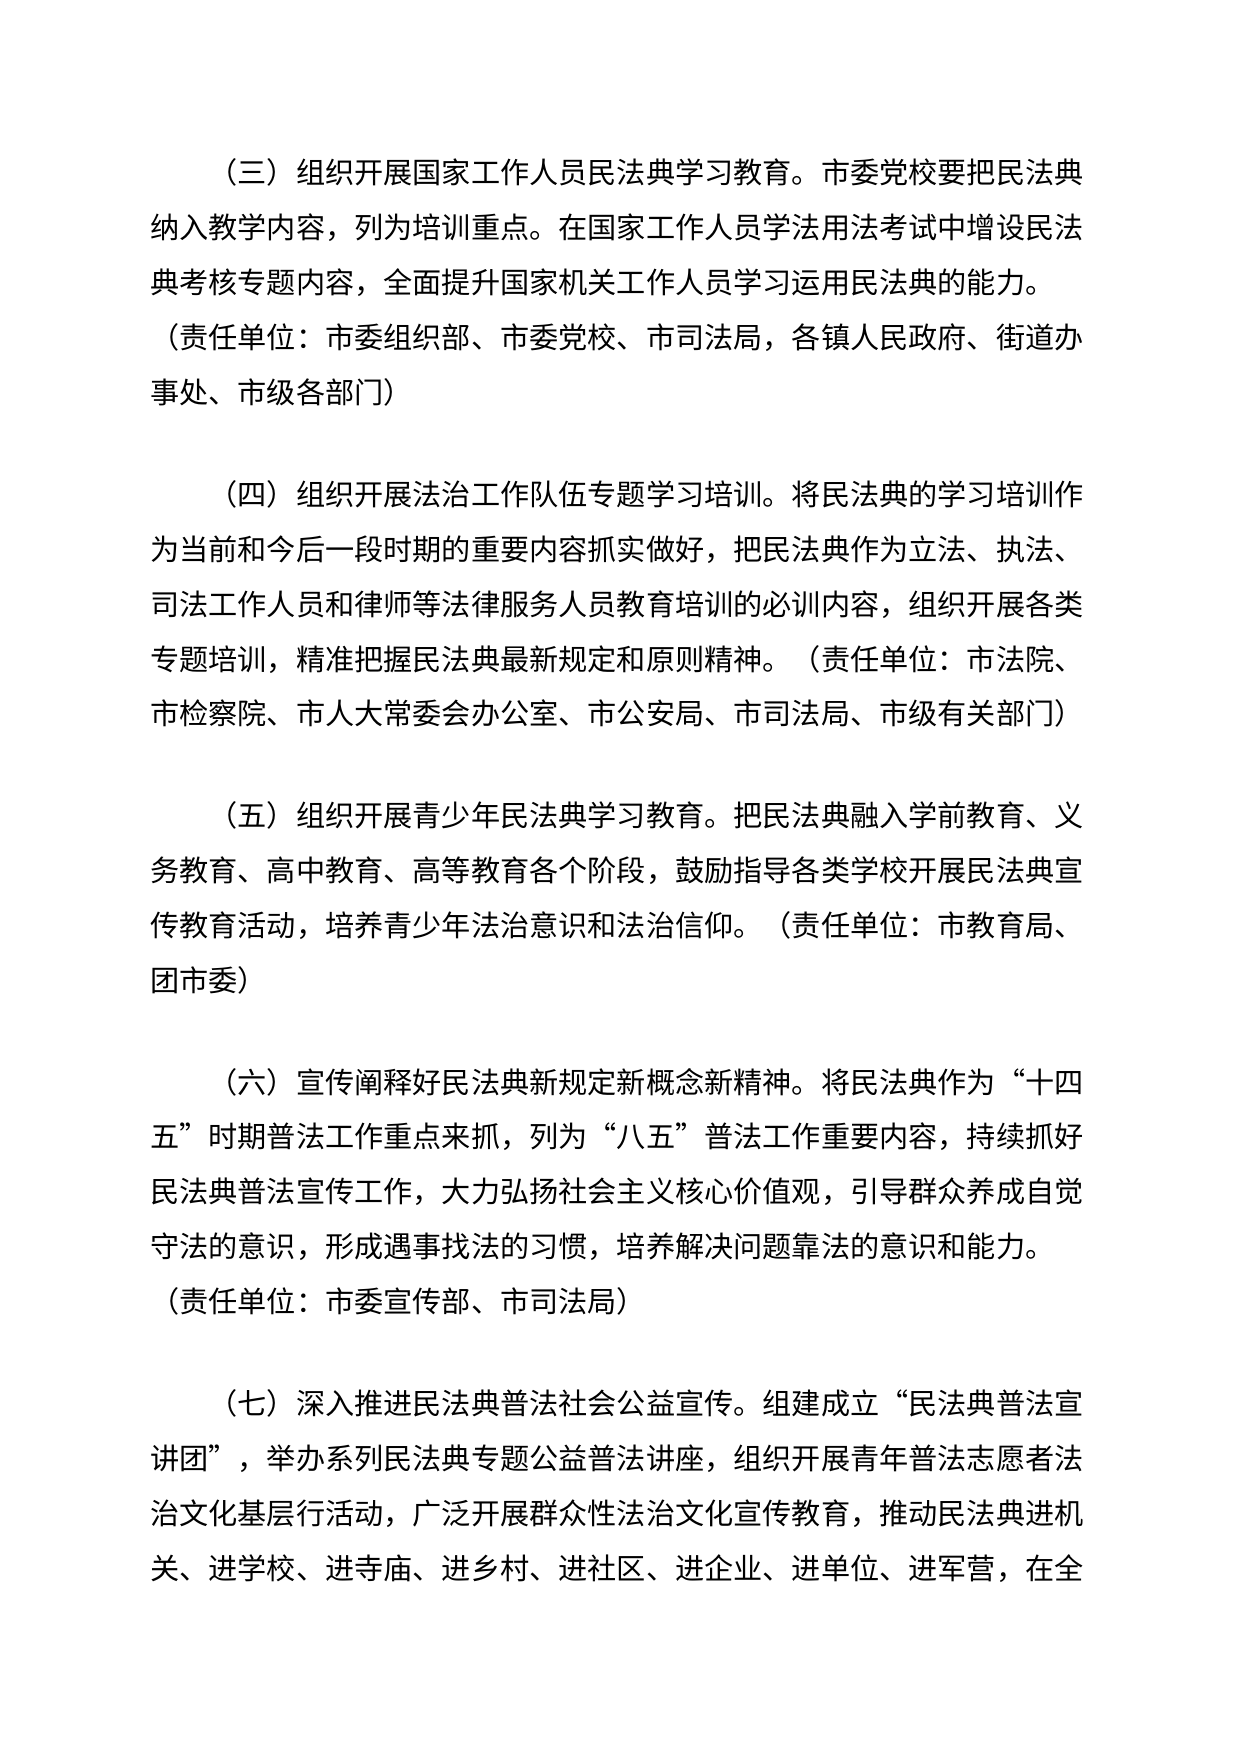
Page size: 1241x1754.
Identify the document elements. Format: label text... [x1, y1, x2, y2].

text （五）组织开展青少年民法典学习教育。把民法典融入学前教育、义务教育、高中教育、高等教育各个阶段，鼓励指导各类学校开展民法典宣传教育活动，培养青少年法治意识和法治信仰。（责任单位：市教育局、团市委） [150, 793, 1090, 1000]
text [150, 1381, 1090, 1587]
text （六）宣传阐释好民法典新规定新概念新精神。将民法典作为“十四五”时期普法工作重点来抓，列为“八五”普法工作重要内容，持续抓好民法典普法宣传工作，大力弘扬社会主义核心价值观，引导群众养成自觉守法的意识，形成遇事找法的习惯，培养解决问题靠法的意识和能力。（责任单位：市委宣传部、市司法局） [150, 1059, 1090, 1321]
text （三）组织开展国家工作人员民法典学习教育。市委党校要把民法典纳入教学内容，列为培训重点。在国家工作人员学法用法考试中增设民法典考核专题内容，全面提升国家机关工作人员学习运用民法典的能力。（责任单位：市委组织部、市委党校、市司法局，各镇人民政府、街道办事处、市级各部门） [150, 150, 1090, 412]
text （四）组织开展法治工作队伍专题学习培训。将民法典的学习培训作为当前和今后一段时期的重要内容抓实做好，把民法典作为立法、执法、司法工作人员和律师等法律服务人员教育培训的必训内容，组织开展各类专题培训，精准把握民法典最新规定和原则精神。（责任单位：市法院、市检察院、市人大常委会办公室、市公安局、市司法局、市级有关部门） [150, 471, 1090, 733]
